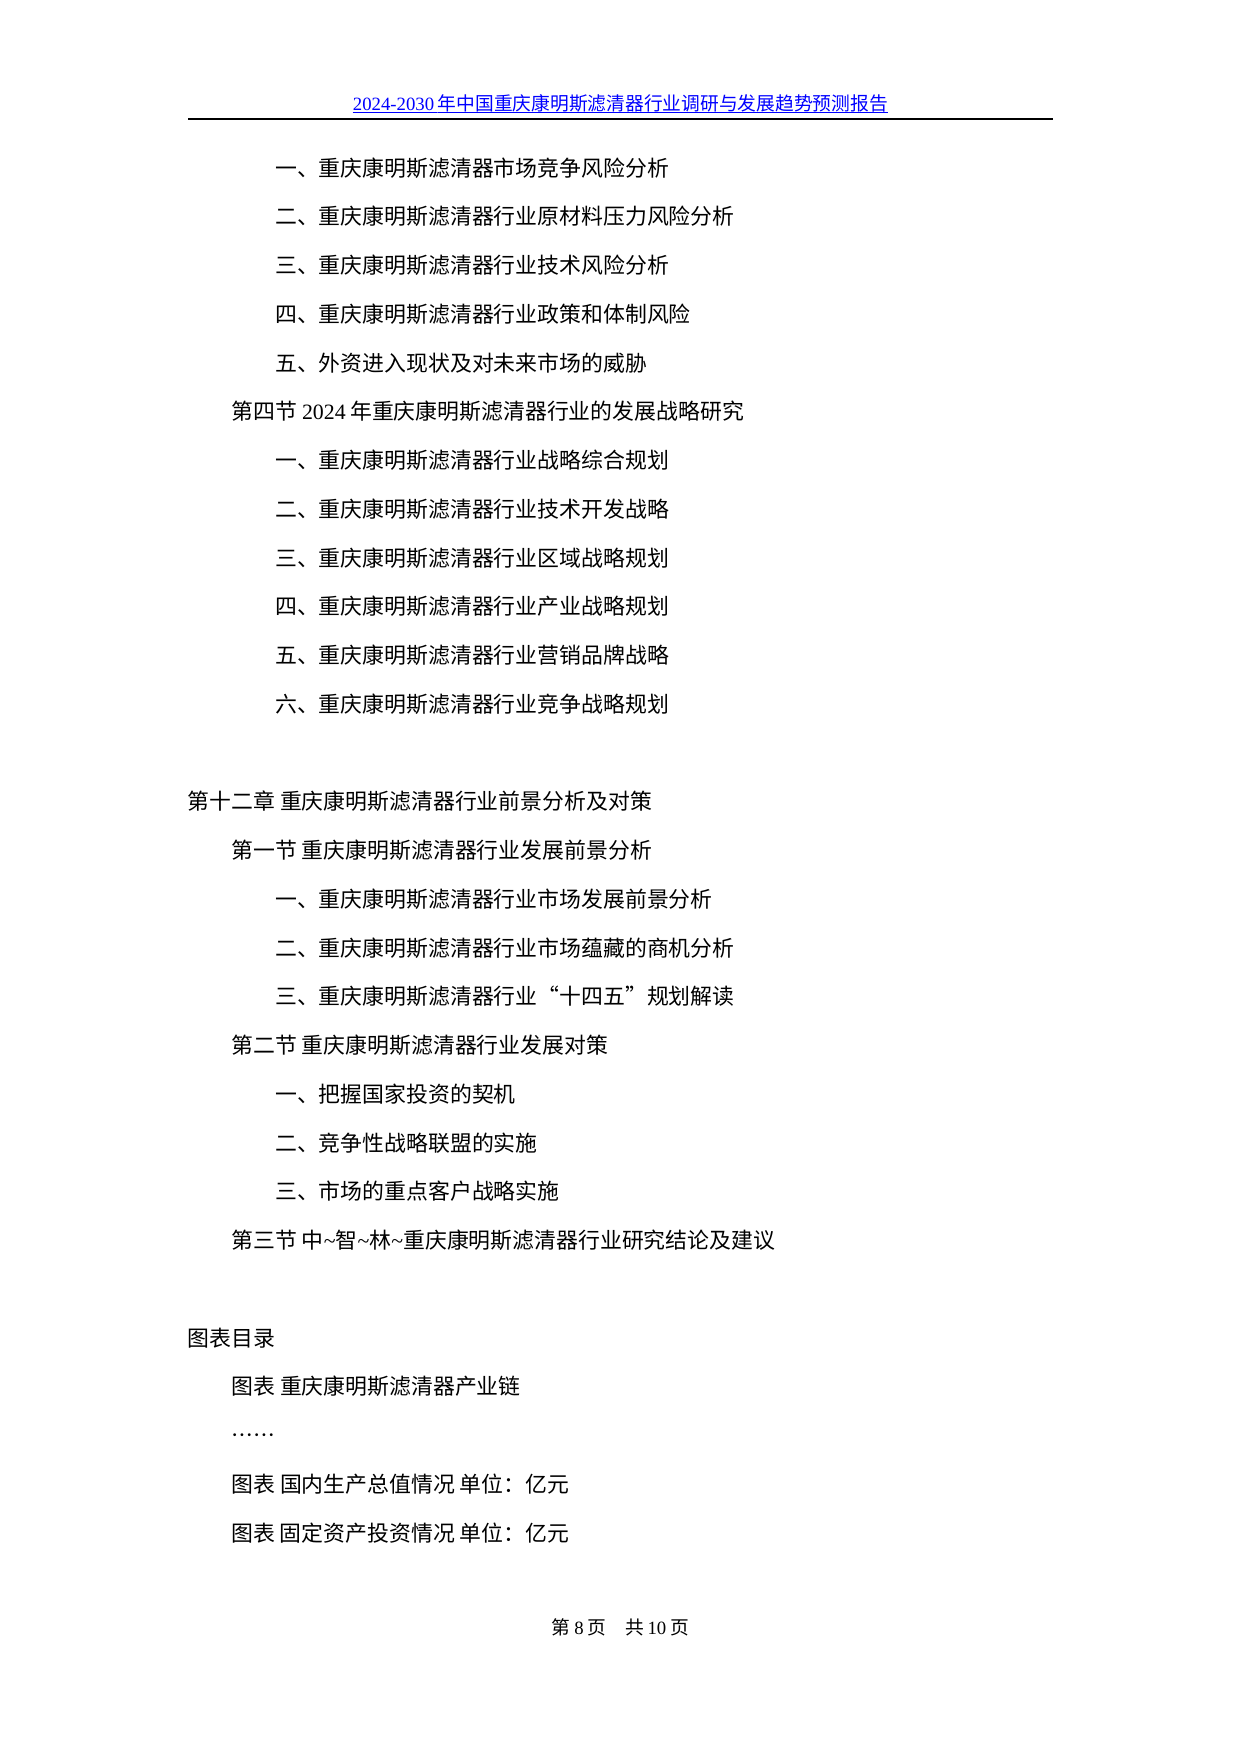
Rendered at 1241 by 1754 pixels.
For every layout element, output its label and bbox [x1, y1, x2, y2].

text [187, 150, 1053, 1548]
